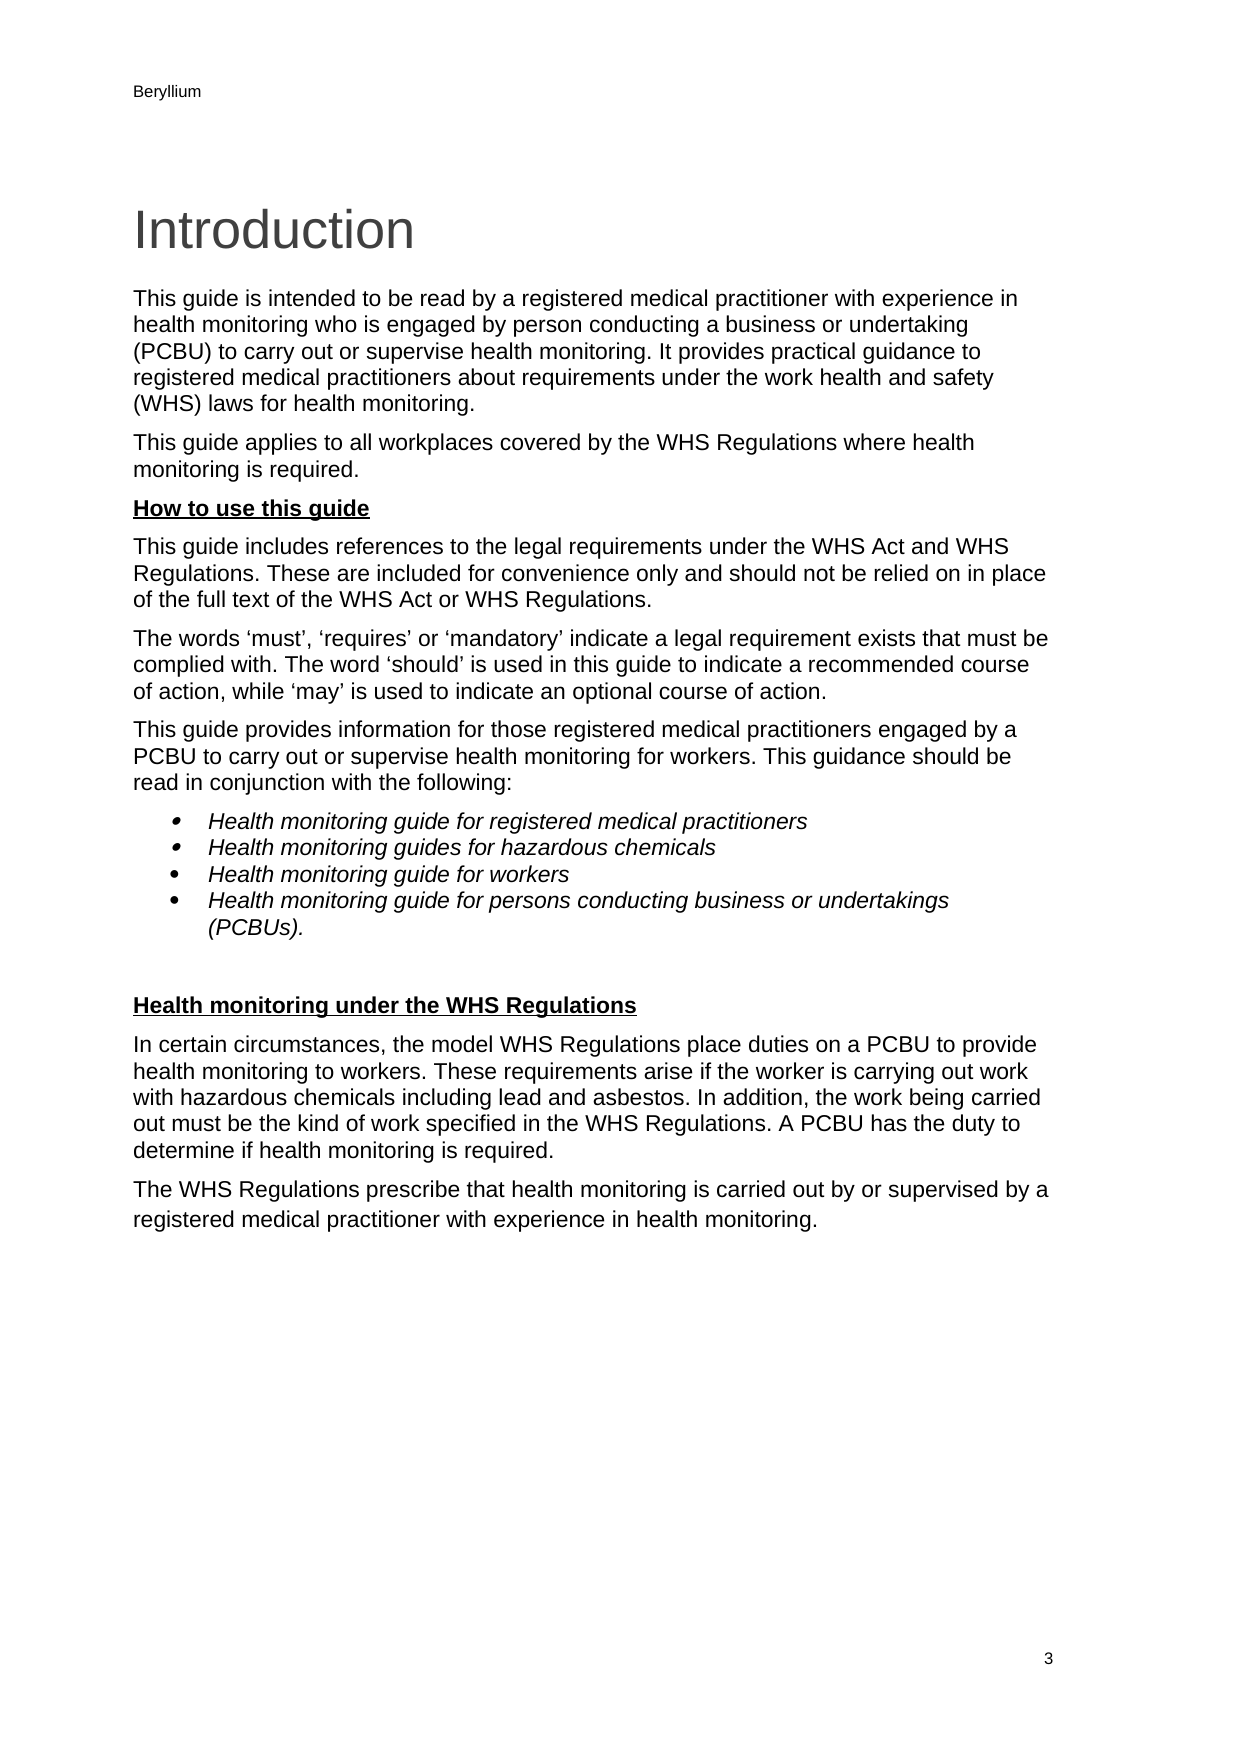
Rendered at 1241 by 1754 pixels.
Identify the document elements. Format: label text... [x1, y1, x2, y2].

text The WHS Regulations prescribe that health monitoring is carried out by or supervised by a registered medical practitioner with experience in health monitoring. [133, 1176, 1053, 1232]
list Health monitoring guides for hazardous chemicals [170, 834, 1053, 861]
text How to use this guide [133, 494, 1053, 521]
text This guide is intended to be read by a registered medical practitioner with experience in health monitoring who is engaged by person conducting a business or undertaking (PCBU) to carry out or supervise health monitoring. It provides practical guidance to registered medical practitioners about requirements under the work health and safety (WHS) laws for health monitoring. [133, 285, 1053, 417]
text This guide applies to all workplaces covered by the WHS Regulations where health monitoring is required. [133, 429, 1053, 482]
list Health monitoring guide for registered medical practitioners [170, 808, 1053, 834]
text This guide includes references to the legal requirements under the WHS Act and WHS Regulations. These are included for convenience only and should not be relied on in place of the full text of the WHS Act or WHS Regulations. [133, 533, 1053, 612]
text The words ‘must’, ‘requires’ or ‘mandatory’ indicate a legal requirement exists that must be complied with. The word ‘should’ is used in this guide to indicate a recommended course of action, while ‘may’ is used to indicate an optional course of action. [133, 625, 1053, 704]
text In certain circumstances, the model WHS Regulations place duties on a PCBU to provide health monitoring to workers. These requirements arise if the worker is carrying out work with hazardous chemicals including lead and asbestos. In addition, the work being carried out must be the kind of work specified in the WHS Regulations. A PCBU has the duty to determine if health monitoring is required. [133, 1031, 1053, 1163]
list Health monitoring under the WHS Regulations [133, 992, 1053, 1019]
list Health monitoring guide for persons conducting business or undertakings (PCBUs). [170, 887, 1053, 940]
list Health monitoring guide for workers [170, 861, 1053, 887]
text This guide provides information for those registered medical practitioners engaged by a PCBU to carry out or supervise health monitoring for workers. This guidance should be read in conjunction with the following: [133, 716, 1053, 796]
text Introduction [133, 198, 1053, 260]
